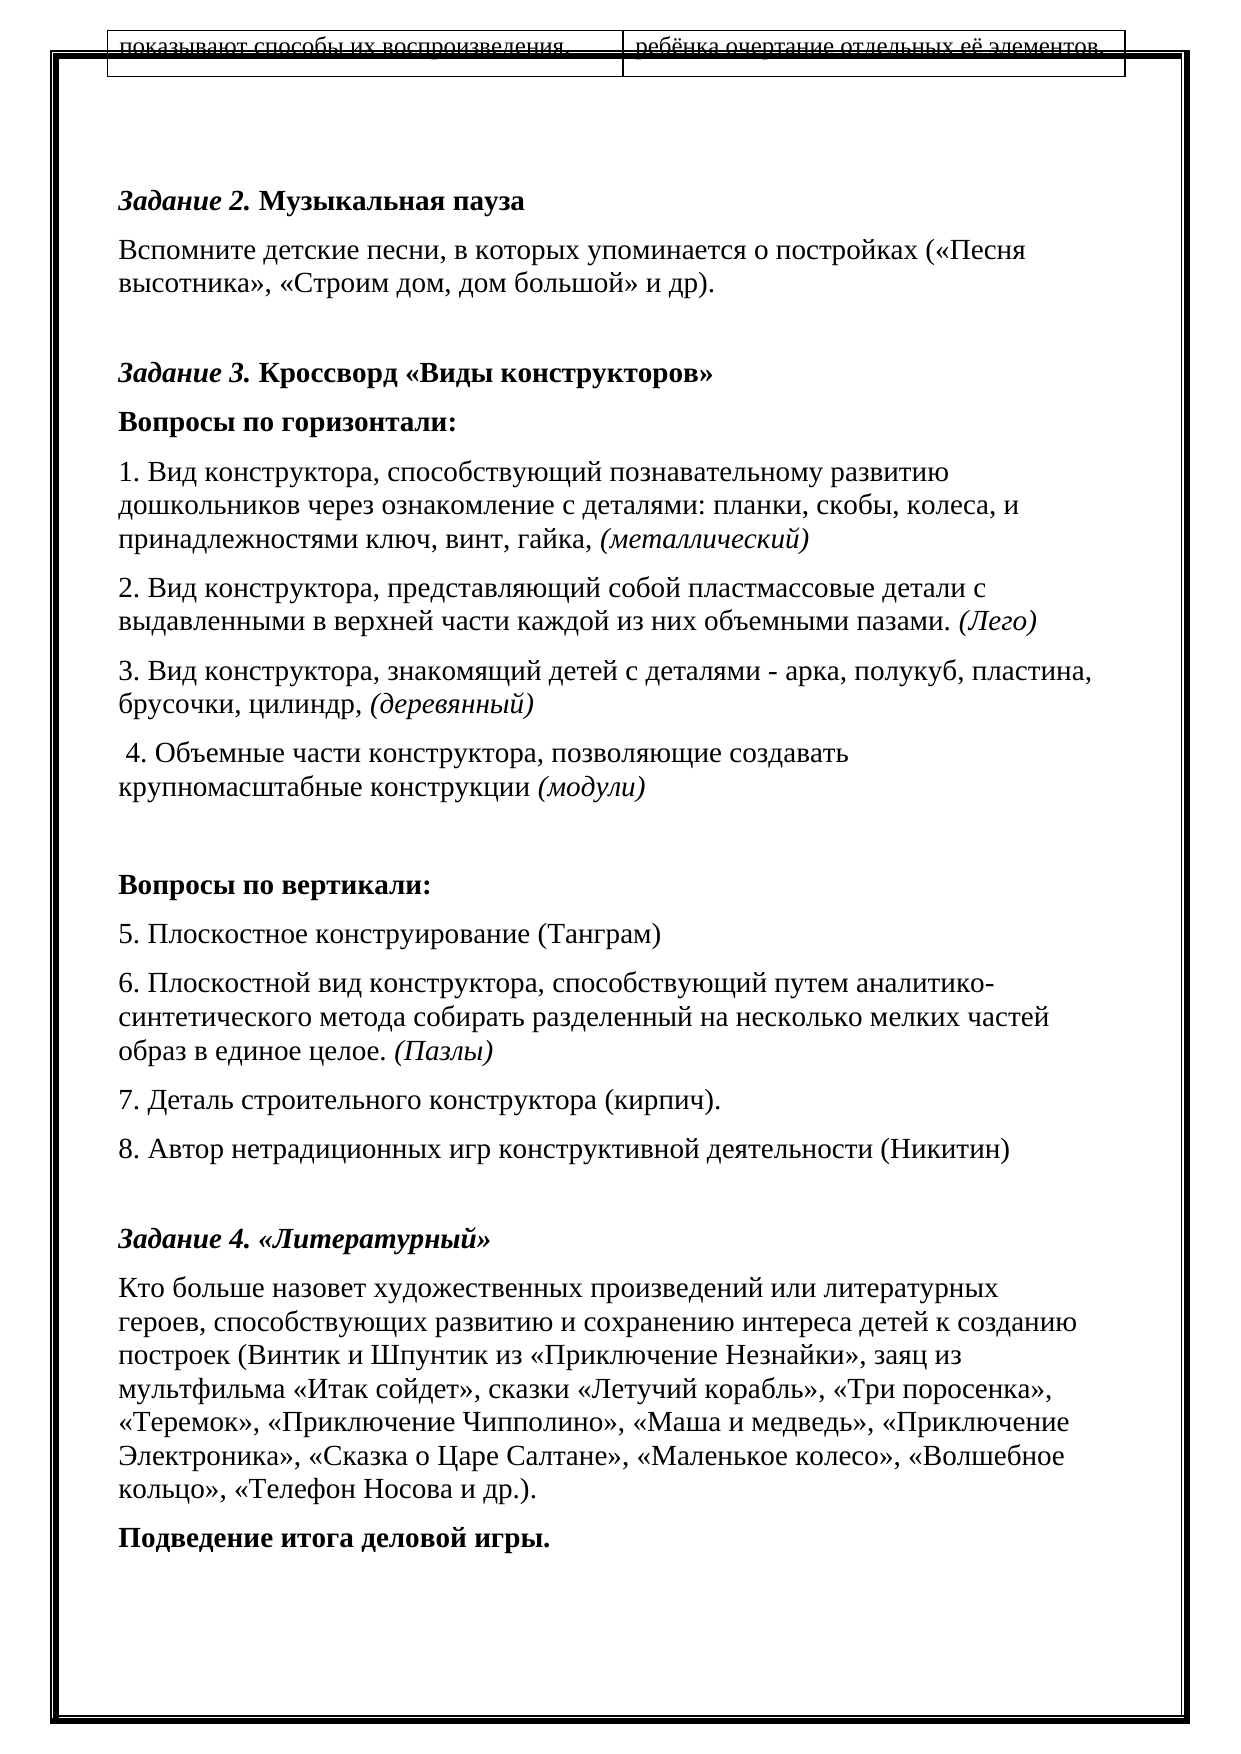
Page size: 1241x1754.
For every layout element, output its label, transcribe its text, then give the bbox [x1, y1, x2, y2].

text Задание 3. Кроссворд «Виды конструкторов» [118, 355, 1093, 389]
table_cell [108, 59, 622, 76]
text 6. Плоскостной вид конструктора, способствующий путем аналитико-синтетического метода собирать разделенный на несколько мелких частей образ в единое целое. (Пазлы) [118, 966, 1093, 1066]
text Кто больше назовет художественных произведений или литературных героев, способствующих развитию и сохранению интереса детей к созданию построек (Винтик и Шпунтик из «Приключение Незнайки», заяц из мультфильма «Итак сойдет», сказки «Летучий корабль», «Три поросенка», «Теремок», «Приключение Чипполино», «Маша и медведь», «Приключение Электроника», «Сказка о Царе Салтане», «Маленькое колесо», «Волшебное кольцо», «Телефон Носова и др.). [118, 1270, 1093, 1505]
text Задание 2. Музыкальная пауза [118, 183, 1093, 216]
text Вопросы по вертикали: [118, 867, 1093, 901]
text Вспомните детские песни, в которых упоминается о постройках («Песня высотника», «Строим дом, дом большой» и др). [118, 232, 1093, 299]
text 3. Вид конструктора, знакомящий детей с деталями - арка, полукуб, пластина, брусочки, цилиндр, (деревянный) [118, 653, 1093, 720]
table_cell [624, 59, 1124, 76]
text 8. Автор нетрадиционных игр конструктивной деятельности (Никитин) [118, 1131, 1093, 1164]
text Задание 4. «Литературный» [118, 1221, 1093, 1254]
text 5. Плоскостное конструирование (Танграм) [118, 916, 1093, 950]
text Вопросы по горизонтали: [118, 404, 1093, 438]
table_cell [108, 31, 622, 50]
text 7. Деталь строительного конструктора (кирпич). [118, 1082, 1093, 1115]
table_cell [624, 31, 1124, 50]
text 2. Вид конструктора, представляющий собой пластмассовые детали с выдавленными в верхней части каждой из них объемными пазами. (Лего) [118, 570, 1093, 637]
text 4. Объемные части конструктора, позволяющие создавать крупномасштабные конструкции (модули) [118, 735, 1093, 802]
text 1. Вид конструктора, способствующий познавательному развитию дошкольников через ознакомление с деталями: планки, скобы, колеса, и принадлежностями ключ, винт, гайка, (металлический) [118, 454, 1093, 554]
text Подведение итога деловой игры. [118, 1521, 1093, 1554]
